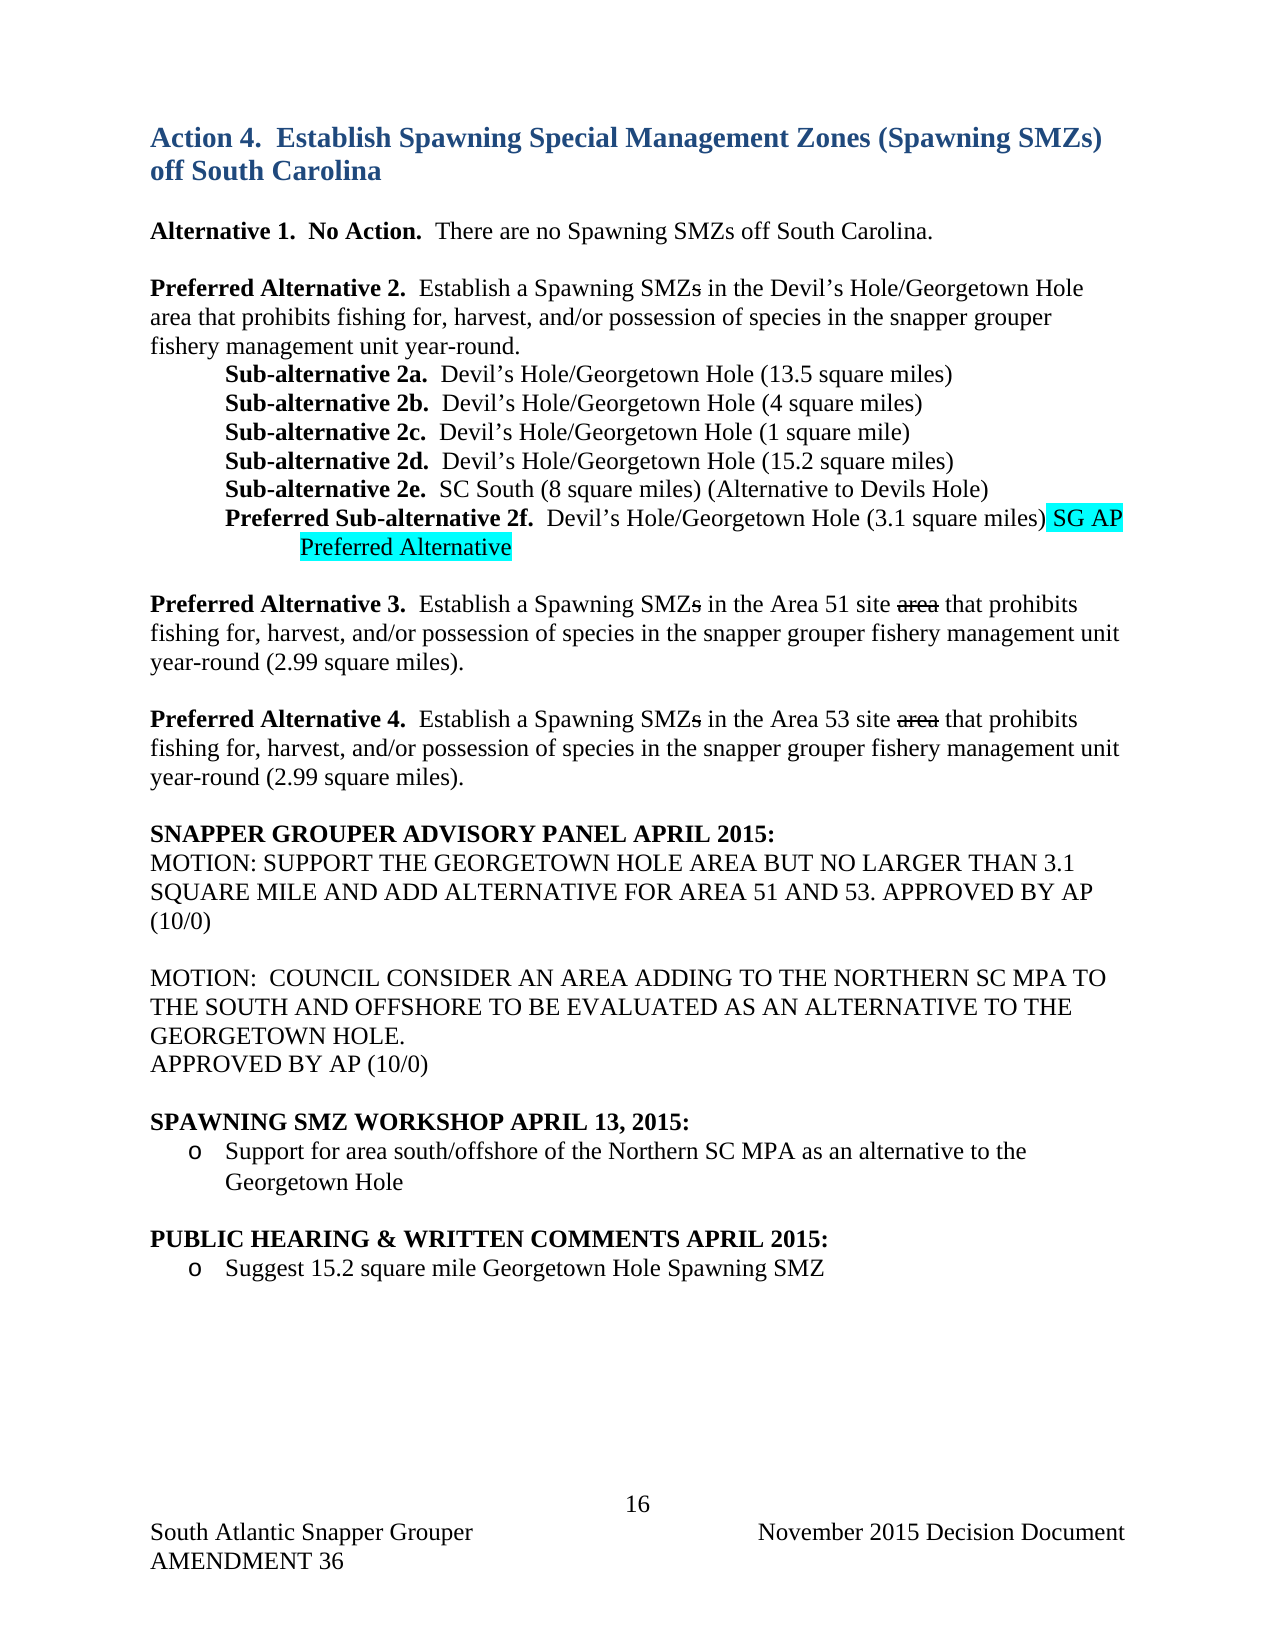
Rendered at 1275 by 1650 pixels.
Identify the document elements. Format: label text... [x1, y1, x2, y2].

list Support for area south/offshore of the Northern SC MPA as an alternative to the Georgetown Hole [187, 1136, 1125, 1195]
text APPROVED BY AP (10/0) [150, 1049, 1125, 1078]
text Sub-alternative 2d. Devil’s Hole/Georgetown Hole (15.2 square miles) [150, 446, 1125, 474]
text SPAWNING SMZ WORKSHOP APRIL 13, 2015: [150, 1107, 1125, 1136]
text Preferred Alternative 4. Establish a Spawning SMZs in the Area 53 site area that prohibits fishing for, harvest, and/or possession of species in the snapper grouper fishery management unit year-round (2.99 square miles). [150, 704, 1125, 791]
text Preferred Alternative 3. Establish a Spawning SMZs in the Area 51 site area that prohibits fishing for, harvest, and/or possession of species in the snapper grouper fishery management unit year-round (2.99 square miles). [150, 589, 1125, 676]
text MOTION: COUNCIL CONSIDER AN AREA ADDING TO THE NORTHERN SC MPA TO THE SOUTH AND OFFSHORE TO BE EVALUATED AS AN ALTERNATIVE TO THE GEORGETOWN HOLE. [150, 963, 1125, 1049]
text Preferred Alternative 2. Establish a Spawning SMZs in the Devil’s Hole/Georgetown Hole area that prohibits fishing for, harvest, and/or possession of species in the snapper grouper fishery management unit year-round. [150, 273, 1125, 359]
text MOTION: SUPPORT THE GEORGETOWN HOLE AREA BUT NO LARGER THAN 3.1 SQUARE MILE AND ADD ALTERNATIVE FOR AREA 51 AND 53. APPROVED BY AP (10/0) [150, 848, 1125, 934]
text Alternative 1. No Action. There are no Spawning SMZs off South Carolina. [150, 216, 1125, 244]
text Sub-alternative 2c. Devil’s Hole/Georgetown Hole (1 square mile) [150, 417, 1125, 446]
text Sub-alternative 2b. Devil’s Hole/Georgetown Hole (4 square miles) [150, 388, 1125, 417]
text Sub-alternative 2a. Devil’s Hole/Georgetown Hole (13.5 square miles) [150, 359, 1125, 388]
text SNAPPER GROUPER ADVISORY PANEL APRIL 2015: [150, 819, 1125, 848]
text PUBLIC HEARING & WRITTEN COMMENTS APRIL 2015: [150, 1224, 1125, 1253]
text Preferred Sub-alternative 2f. Devil’s Hole/Georgetown Hole (3.1 square miles) SG AP Preferred Alternative [225, 503, 1125, 561]
text Action 4. Establish Spawning Special Management Zones (Spawning SMZs) off South Carolina [150, 120, 1125, 187]
text Sub-alternative 2e. SC South (8 square miles) (Alternative to Devils Hole) [225, 474, 1125, 503]
list Suggest 15.2 square mile Georgetown Hole Spawning SMZ [187, 1253, 1125, 1284]
